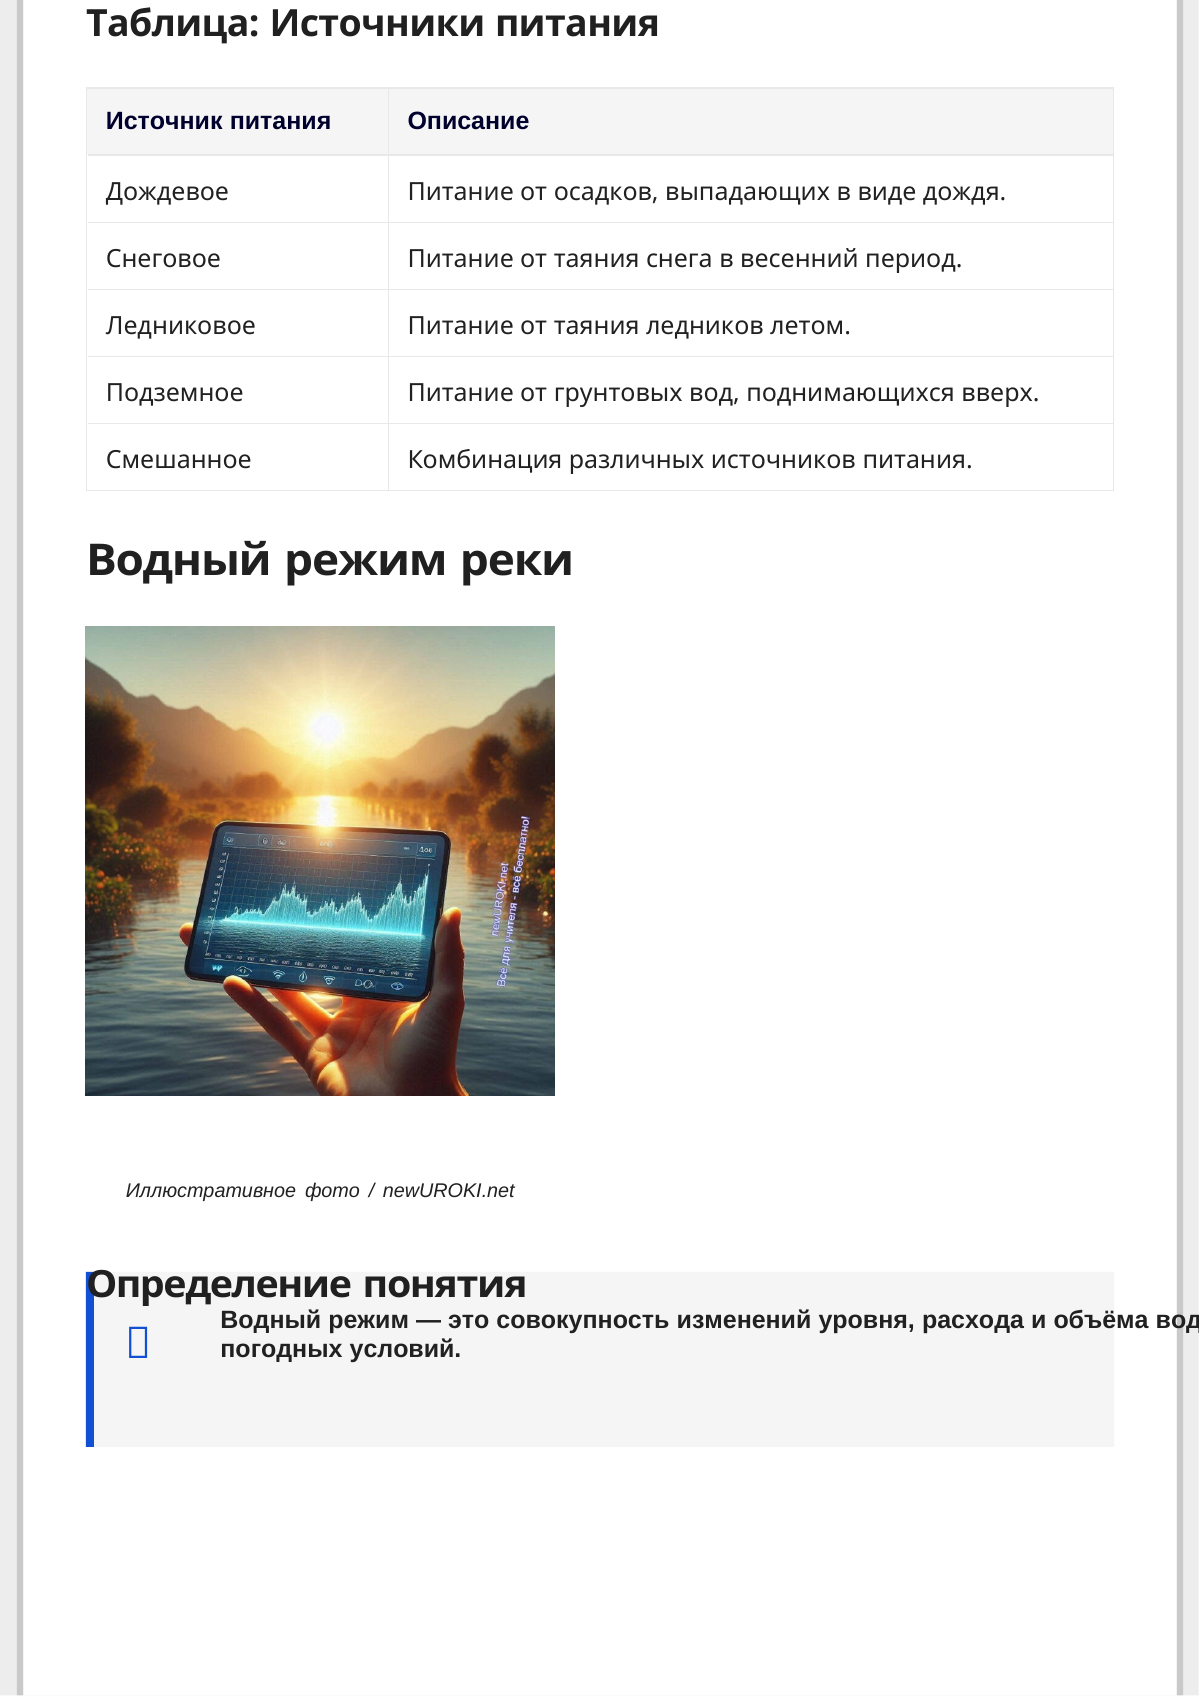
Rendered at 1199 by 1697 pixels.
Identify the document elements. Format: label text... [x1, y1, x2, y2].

picture [85, 626, 555, 1096]
table_cell Смешанное [87, 424, 388, 490]
table_cell Питание от таяния ледников летом. [389, 290, 1113, 356]
table_cell Подземное [87, 357, 388, 423]
table_cell Комбинация различных источников питания. [389, 424, 1113, 490]
subtitle Определение понятия [86, 1257, 1199, 1308]
table_cell Ледниковое [87, 290, 388, 356]
table_cell Питание от грунтовых вод, поднимающихся вверх. [389, 357, 1113, 423]
table_header Источник питания [87, 89, 388, 154]
table_cell Снеговое [87, 223, 388, 288]
table_cell Питание от таяния снега в весенний период. [389, 223, 1113, 288]
subtitle Водный режим реки [86, 529, 1199, 588]
table_header Описание [389, 89, 1113, 154]
text Иллюстративное фото / newUROKI.net [126, 1179, 1199, 1202]
table_cell Питание от осадков, выпадающих в виде дождя. [389, 156, 1113, 221]
table_cell Дождевое [87, 155, 388, 221]
text Таблица: Источники питания [86, 0, 1199, 45]
